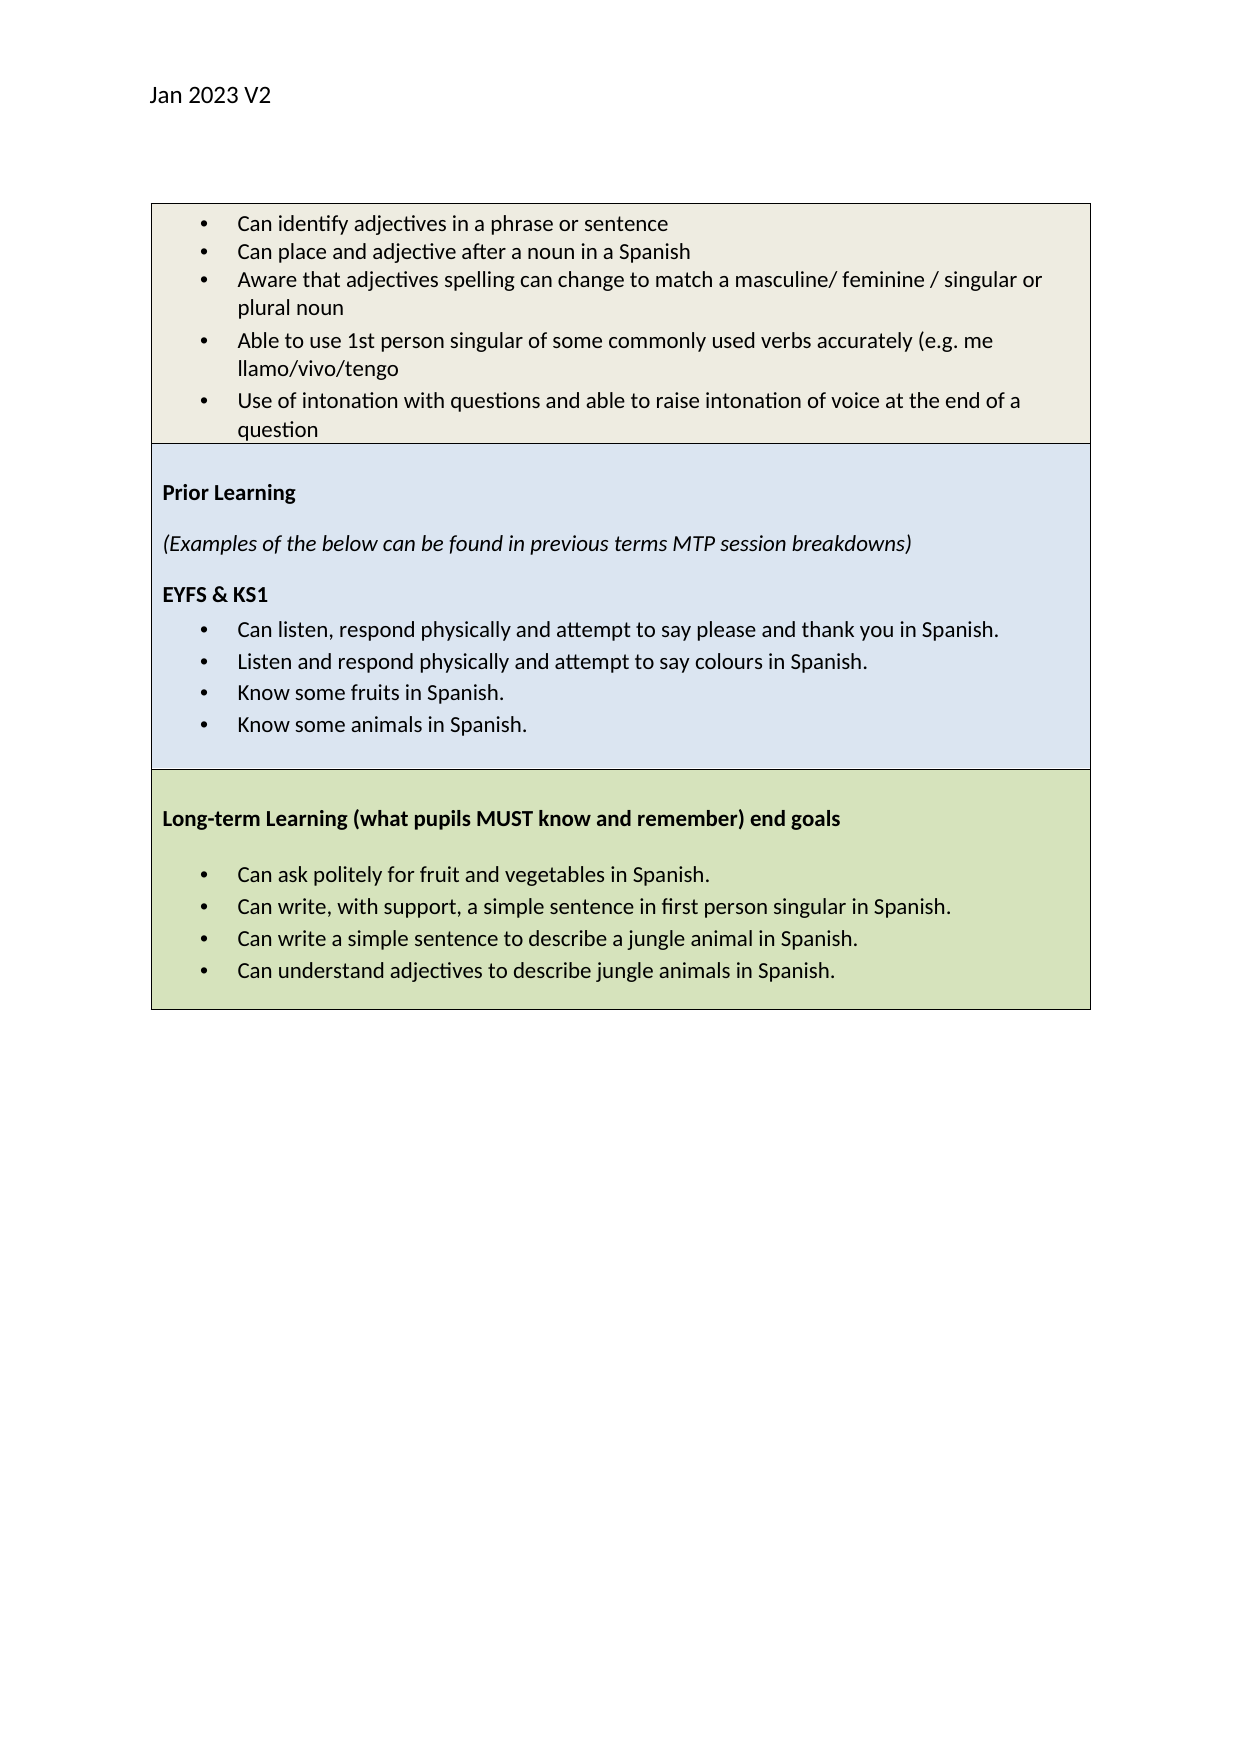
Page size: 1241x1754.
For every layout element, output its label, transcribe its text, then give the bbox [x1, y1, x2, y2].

table_header Can identify adjectives in a phrase or sentence Can place and adjective after a noun in a Spanish Aware that adjectives spelling can change to match a masculine/ feminine / singular or plural noun Able to use 1st person singular of some commonly used verbs accurately (e.g. me llamo/vivo/tengo Use of intonation with questions and able to raise intonation of voice at the end of a question [152, 204, 1090, 443]
table_cell Prior Learning (Examples of the below can be found in previous terms MTP session breakdowns) EYFS & KS1 Can listen, respond physically and attempt to say please and thank you in Spanish. Listen and respond physically and attempt to say colours in Spanish. Know some fruits in Spanish. Know some animals in Spanish. [152, 444, 1090, 768]
table_cell Long-term Learning (what pupils MUST know and remember) end goals Can ask politely for fruit and vegetables in Spanish. Can write, with support, a simple sentence in first person singular in Spanish. Can write a simple sentence to describe a jungle animal in Spanish. Can understand adjectives to describe jungle animals in Spanish. [152, 770, 1090, 1009]
